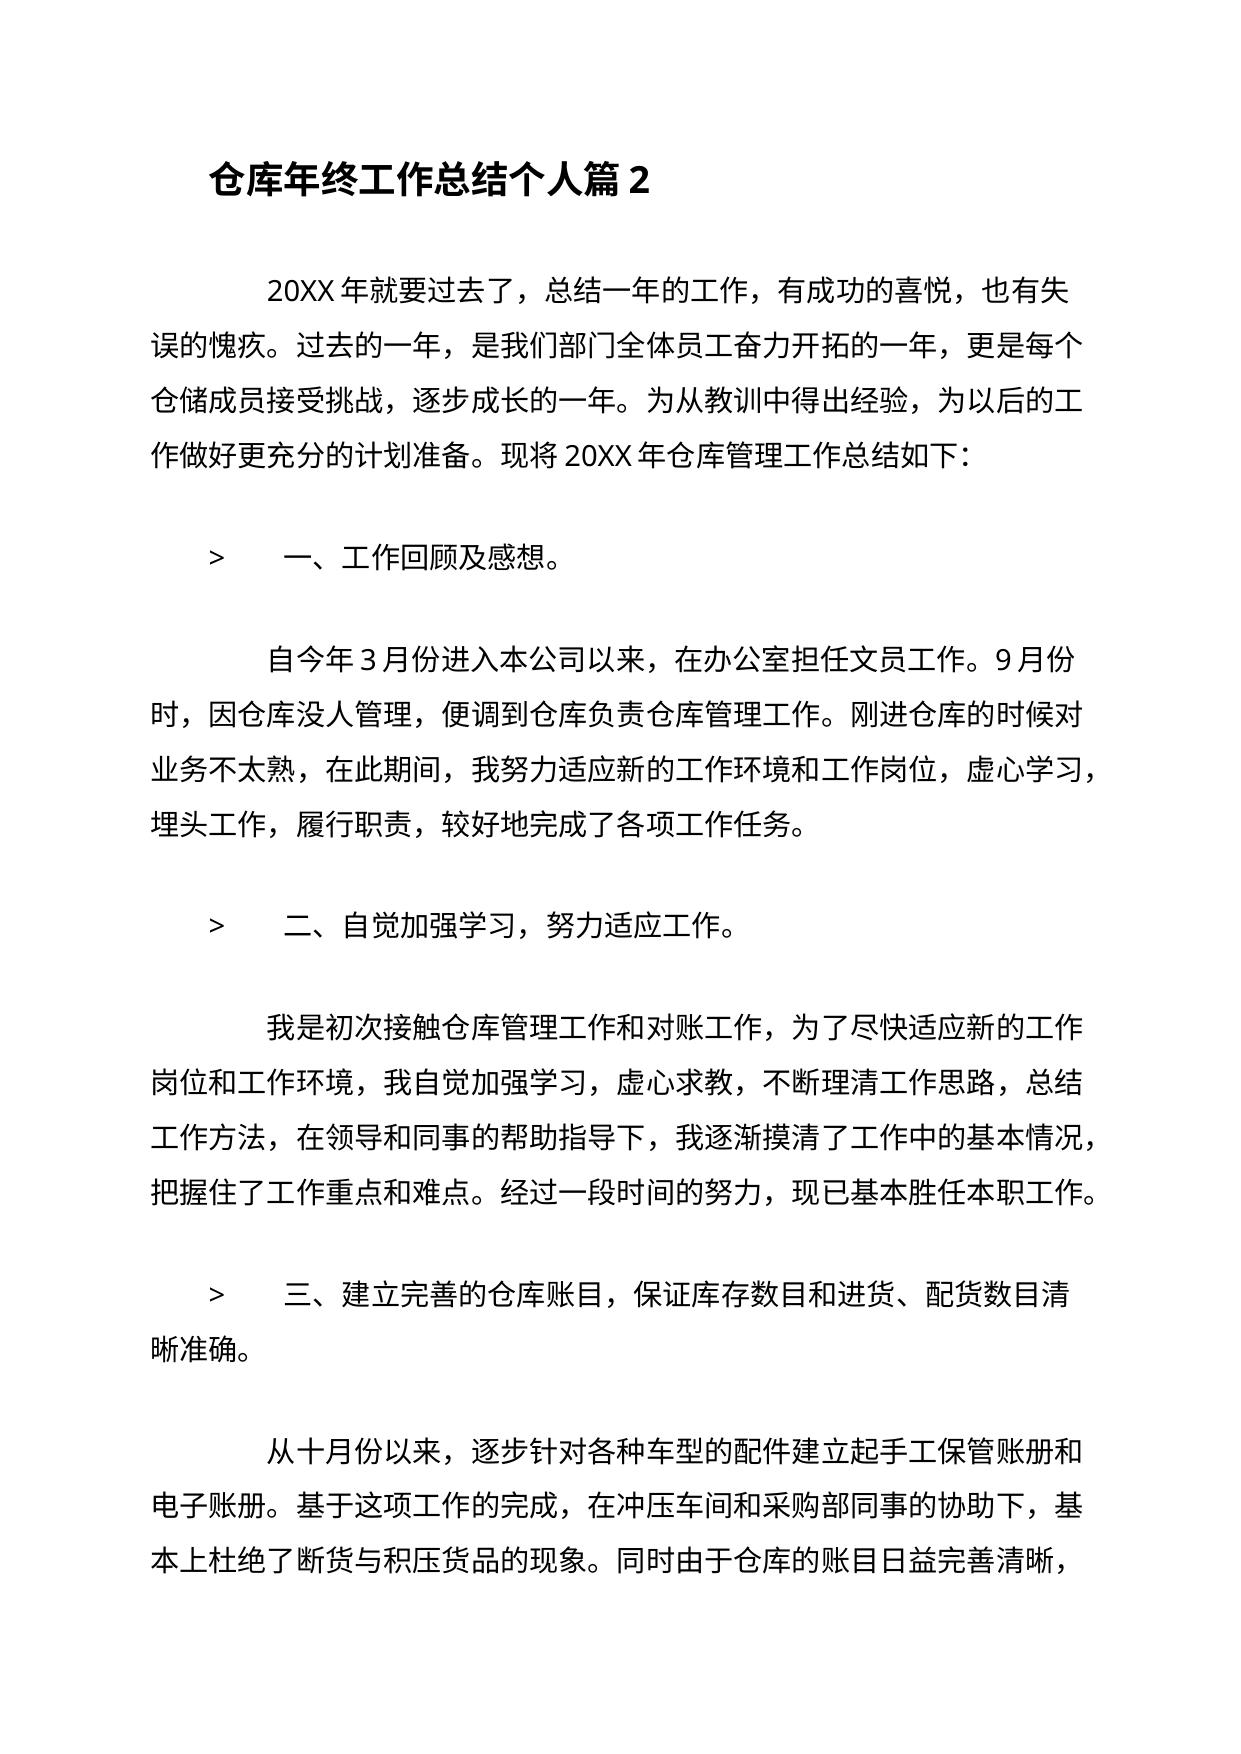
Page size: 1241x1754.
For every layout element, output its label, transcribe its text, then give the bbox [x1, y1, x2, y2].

text > 一、工作回顾及感想。 [150, 534, 1090, 577]
text > 二、自觉加强学习，努力适应工作。 [150, 903, 1090, 945]
text 我是初次接触仓库管理工作和对账工作，为了尽快适应新的工作岗位和工作环境，我自觉加强学习，虚心求教，不断理清工作思路，总结工作方法，在领导和同事的帮助指导下，我逐渐摸清了工作中的基本情况，把握住了工作重点和难点。经过一段时间的努力，现已基本胜任本职工作。 [150, 1005, 1090, 1212]
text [150, 1428, 1090, 1580]
text 自今年3月份进入本公司以来，在办公室担任文员工作。9月份时，因仓库没人管理，便调到仓库负责仓库管理工作。刚进仓库的时候对业务不太熟，在此期间，我努力适应新的工作环境和工作岗位，虚心学习，埋头工作，履行职责，较好地完成了各项工作任务。 [150, 636, 1090, 843]
text 20XX年就要过去了，总结一年的工作，有成功的喜悦，也有失误的愧疚。过去的一年，是我们部门全体员工奋力开拓的一年，更是每个仓储成员接受挑战，逐步成长的一年。为从教训中得出经验，为以后的工作做好更充分的计划准备。现将20XX年仓库管理工作总结如下： [150, 268, 1090, 475]
text > 三、建立完善的仓库账目，保证库存数目和进货、配货数目清晰准确。 [150, 1271, 1090, 1369]
text 仓库年终工作总结个人篇2 [150, 150, 1090, 204]
